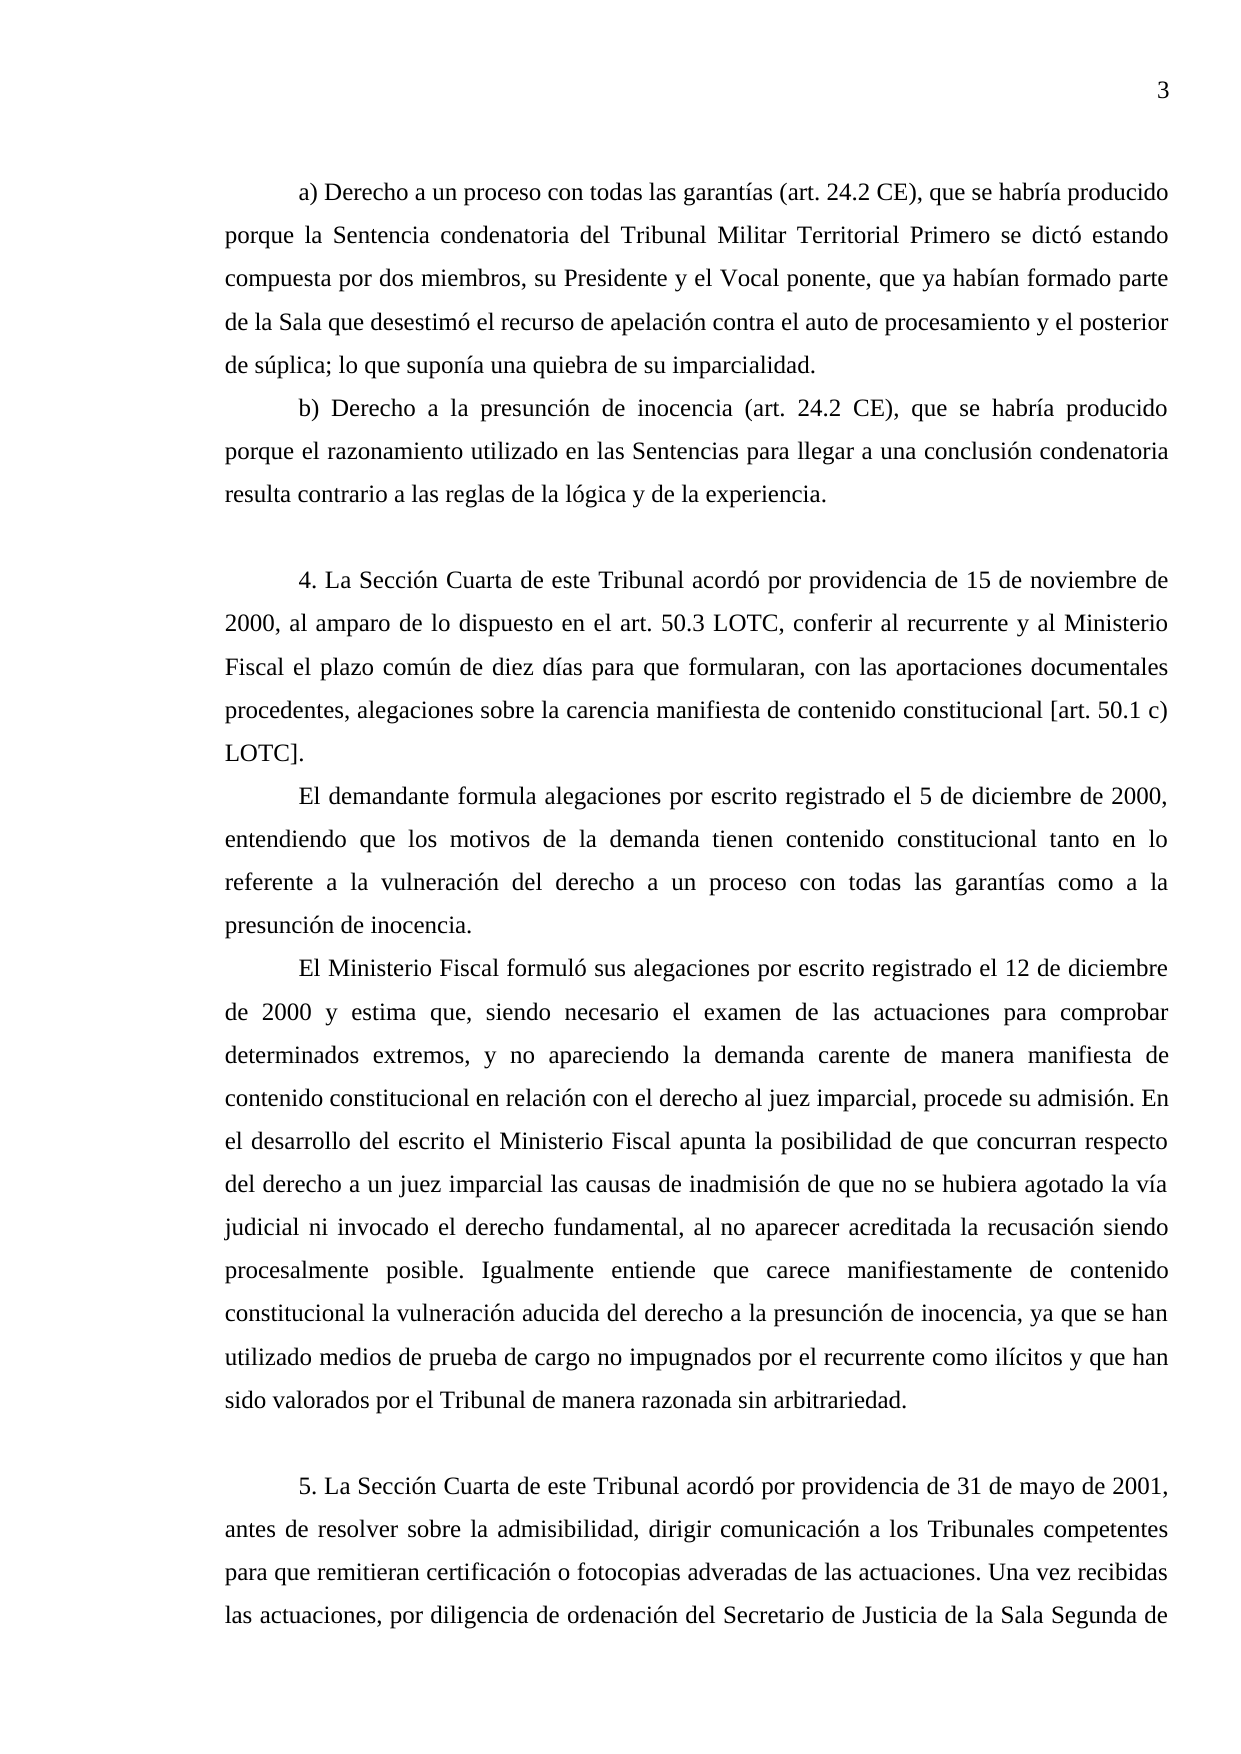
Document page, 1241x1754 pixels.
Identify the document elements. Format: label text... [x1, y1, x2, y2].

text El Ministerio Fiscal formuló sus alegaciones por escrito registrado el 12 de diciembre de 2000 y estima que, siendo necesario el examen de las actuaciones para comprobar determinados extremos, y no apareciendo la demanda carente de manera manifiesta de contenido constitucional en relación con el derecho al juez imparcial, procede su admisión. En el desarrollo del escrito el Ministerio Fiscal apunta la posibilidad de que concurran respecto del derecho a un juez imparcial las causas de inadmisión de que no se hubiera agotado la vía judicial ni invocado el derecho fundamental, al no aparecer acreditada la recusación siendo procesalmente posible. Igualmente entiende que carece manifiestamente de contenido constitucional la vulneración aducida del derecho a la presunción de inocencia, ya que se han utilizado medios de prueba de cargo no impugnados por el recurrente como ilícitos y que han sido valorados por el Tribunal de manera razonada sin arbitrariedad. [224, 953, 1169, 1413]
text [224, 1471, 1169, 1629]
text 4. La Sección Cuarta de este Tribunal acordó por providencia de 15 de noviembre de 2000, al amparo de lo dispuesto en el art. 50.3 LOTC, conferir al recurrente y al Ministerio Fiscal el plazo común de diez días para que formularan, con las aportaciones documentales procedentes, alegaciones sobre la carencia manifiesta de contenido constitucional [art. 50.1 c) LOTC]. [224, 565, 1169, 767]
text b) Derecho a la presunción de inocencia (art. 24.2 CE), que se habría producido porque el razonamiento utilizado en las Sentencias para llegar a una conclusión condenatoria resulta contrario a las reglas de la lógica y de la experiencia. [224, 393, 1169, 508]
text a) Derecho a un proceso con todas las garantías (art. 24.2 CE), que se habría producido porque la Sentencia condenatoria del Tribunal Militar Territorial Primero se dictó estando compuesta por dos miembros, su Presidente y el Vocal ponente, que ya habían formado parte de la Sala que desestimó el recurso de apelación contra el auto de procesamiento y el posterior de súplica; lo que suponía una quiebra de su imparcialidad. [224, 177, 1169, 378]
text El demandante formula alegaciones por escrito registrado el 5 de diciembre de 2000, entendiendo que los motivos de la demanda tienen contenido constitucional tanto en lo referente a la vulneración del derecho a un proceso con todas las garantías como a la presunción de inocencia. [224, 781, 1169, 939]
